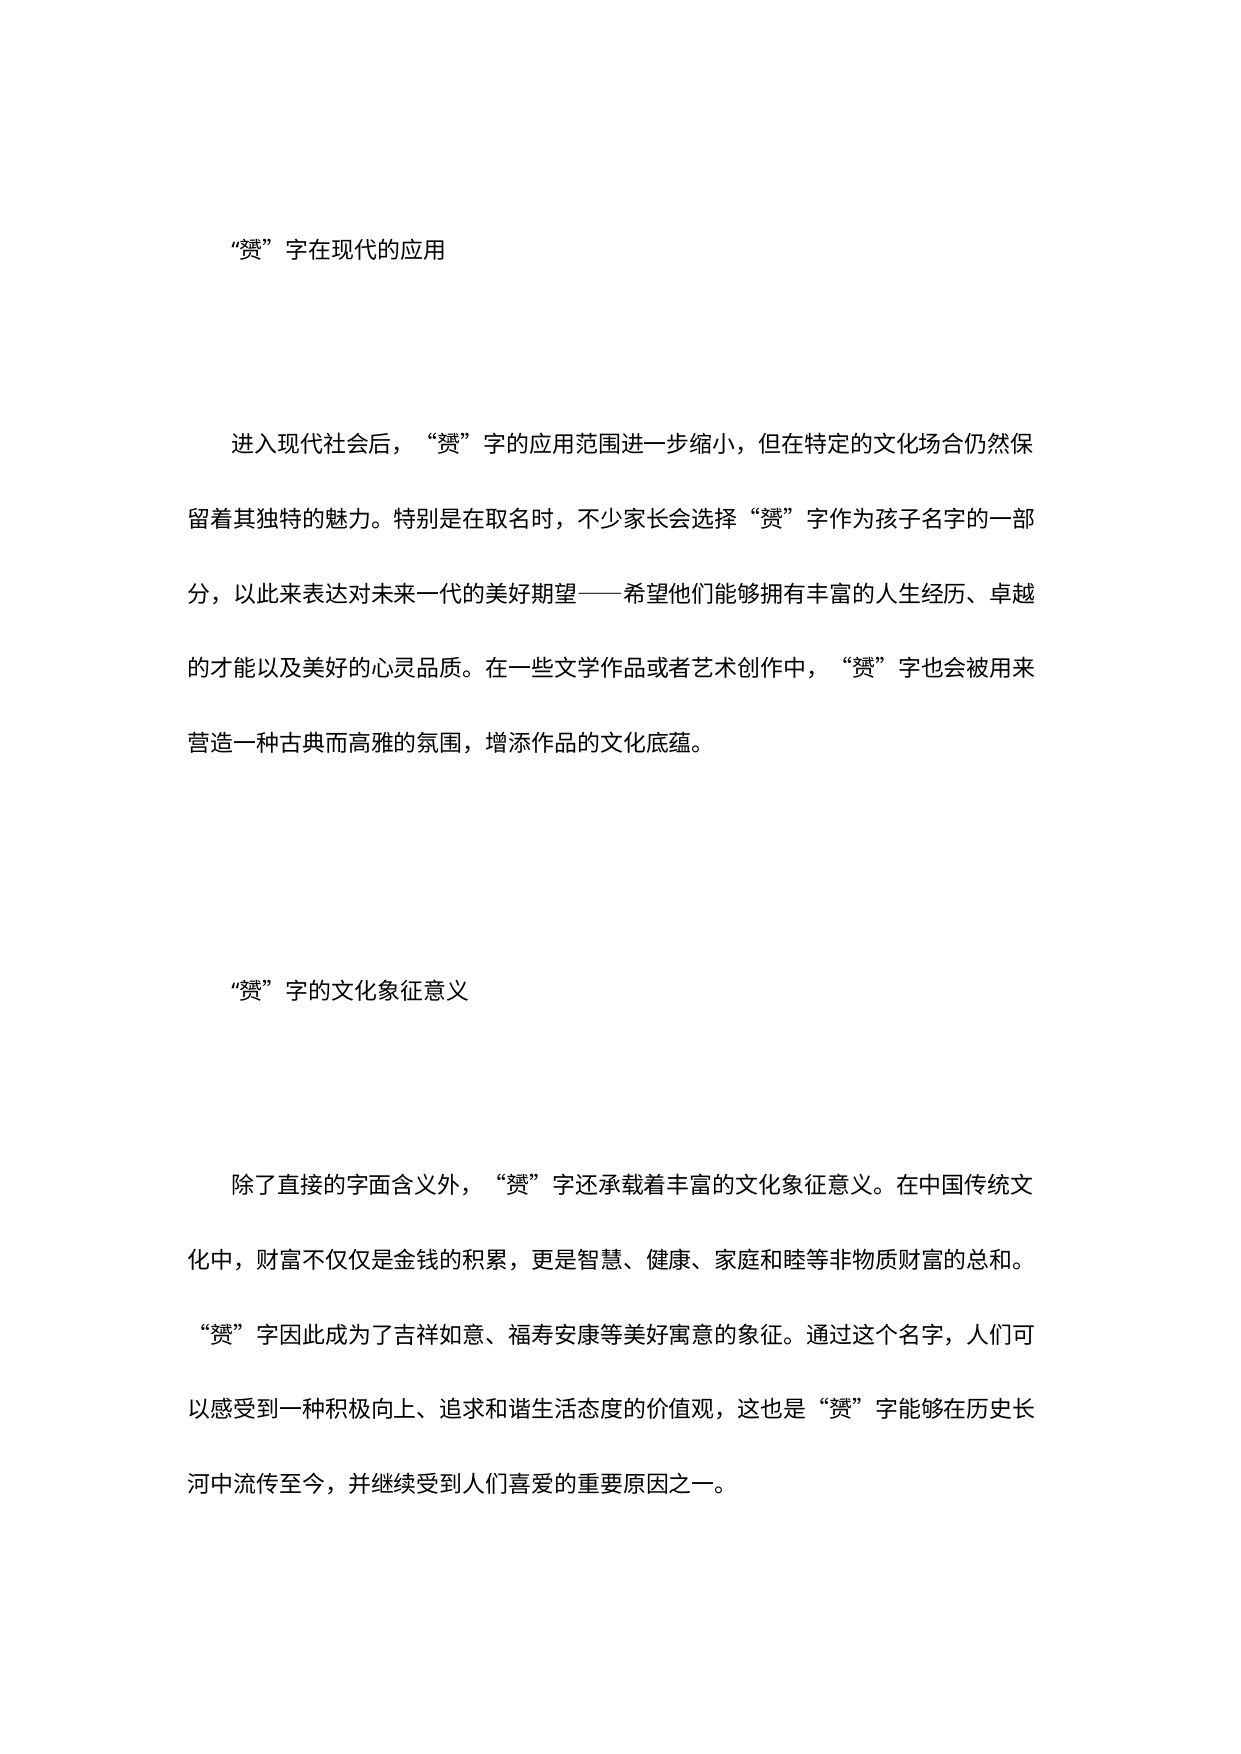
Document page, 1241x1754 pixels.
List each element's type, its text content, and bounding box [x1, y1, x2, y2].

text “赟”字在现代的应用 [187, 216, 1053, 281]
text 除了直接的字面含义外，“赟”字还承载着丰富的文化象征意义。在中国传统文化中，财富不仅仅是金钱的积累，更是智慧、健康、家庭和睦等非物质财富的总和。“赟”字因此成为了吉祥如意、福寿安康等美好寓意的象征。通过这个名字，人们可以感受到一种积极向上、追求和谐生活态度的价值观，这也是“赟”字能够在历史长河中流传至今，并继续受到人们喜爱的重要原因之一。 [187, 1151, 1053, 1515]
text 进入现代社会后，“赟”字的应用范围进一步缩小，但在特定的文化场合仍然保留着其独特的魅力。特别是在取名时，不少家长会选择“赟”字作为孩子名字的一部分，以此来表达对未来一代的美好期望——希望他们能够拥有丰富的人生经历、卓越的才能以及美好的心灵品质。在一些文学作品或者艺术创作中，“赟”字也会被用来营造一种古典而高雅的氛围，增添作品的文化底蕴。 [187, 410, 1053, 774]
text “赟”字的文化象征意义 [187, 957, 1053, 1022]
